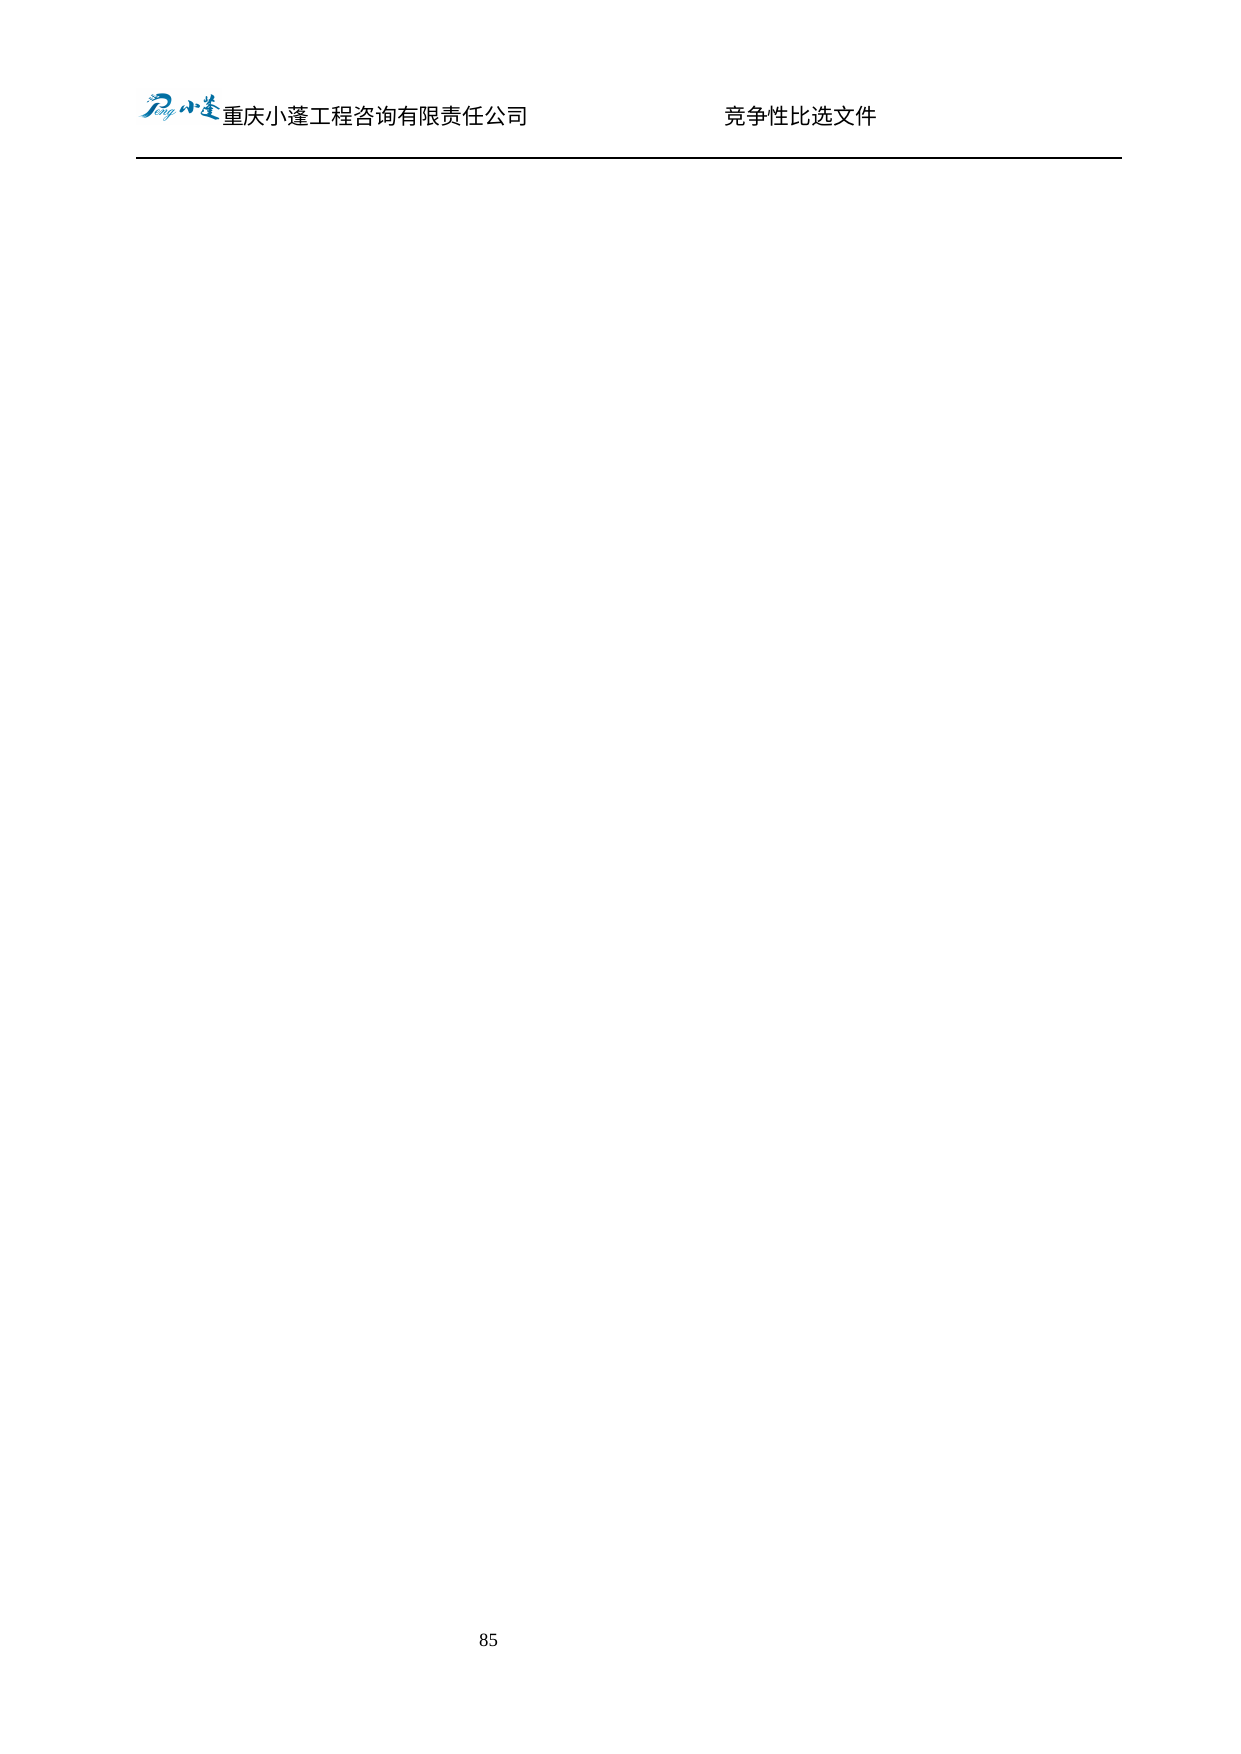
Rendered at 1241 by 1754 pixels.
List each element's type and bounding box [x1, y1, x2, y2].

picture [135, 88, 222, 125]
